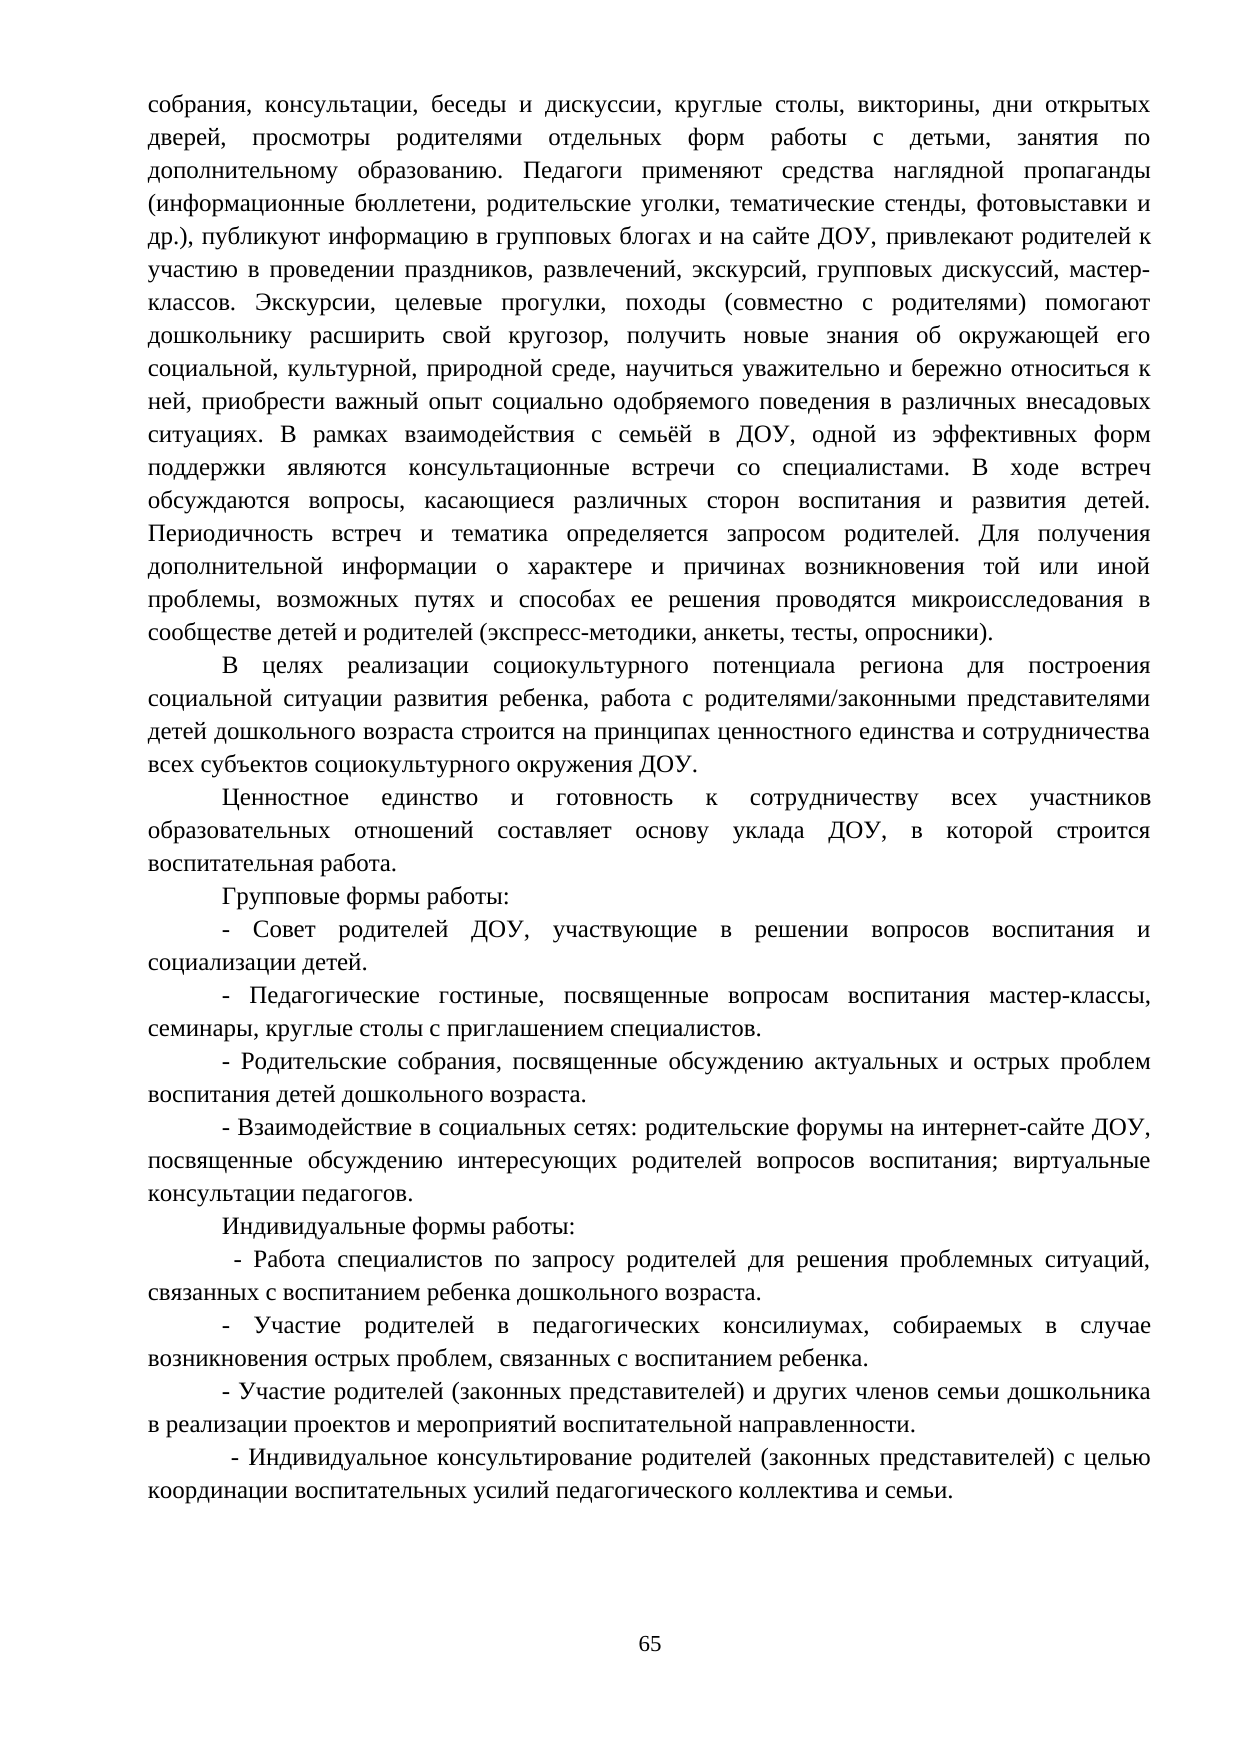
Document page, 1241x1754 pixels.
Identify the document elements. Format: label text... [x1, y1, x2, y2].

text - Совет родителей ДОУ, участвующие в решении вопросов воспитания и социализации детей. [148, 914, 1152, 976]
text - Участие родителей в педагогических консилиумах, собираемых в случае возникновения острых проблем, связанных с воспитанием ребенка. [148, 1310, 1152, 1372]
text - Взаимодействие в социальных сетях: родительские форумы на интернет-сайте ДОУ, посвященные обсуждению интересующих родителей вопросов воспитания; виртуальные консультации педагогов. [148, 1112, 1152, 1207]
text - Работа специалистов по запросу родителей для решения проблемных ситуаций, связанных с воспитанием ребенка дошкольного возраста. [148, 1244, 1152, 1306]
text - Педагогические гостиные, посвященные вопросам воспитания мастер-классы, семинары, круглые столы с приглашением специалистов. [148, 980, 1152, 1042]
text - Индивидуальное консультирование родителей (законных представителей) c целью координации воспитательных усилий педагогического коллектива и семьи. [148, 1442, 1152, 1504]
text Индивидуальные формы работы: [148, 1211, 1152, 1240]
text - Участие родителей (законных представителей) и других членов семьи дошкольника в реализации проектов и мероприятий воспитательной направленности. [148, 1376, 1152, 1438]
text - Родительские собрания, посвященные обсуждению актуальных и острых проблем воспитания детей дошкольного возраста. [148, 1046, 1152, 1108]
text Групповые формы работы: [148, 881, 1152, 910]
text В целях реализации социокультурного потенциала региона для построения социальной ситуации развития ребенка, работа с родителями/законными представителями детей дошкольного возраста строится на принципах ценностного единства и сотрудничества всех субъектов социокультурного окружения ДОУ. [148, 650, 1152, 778]
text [148, 89, 1152, 646]
text Ценностное единство и готовность к сотрудничеству всех участников образовательных отношений составляет основу уклада ДОУ, в которой строится воспитательная работа. [148, 782, 1152, 877]
